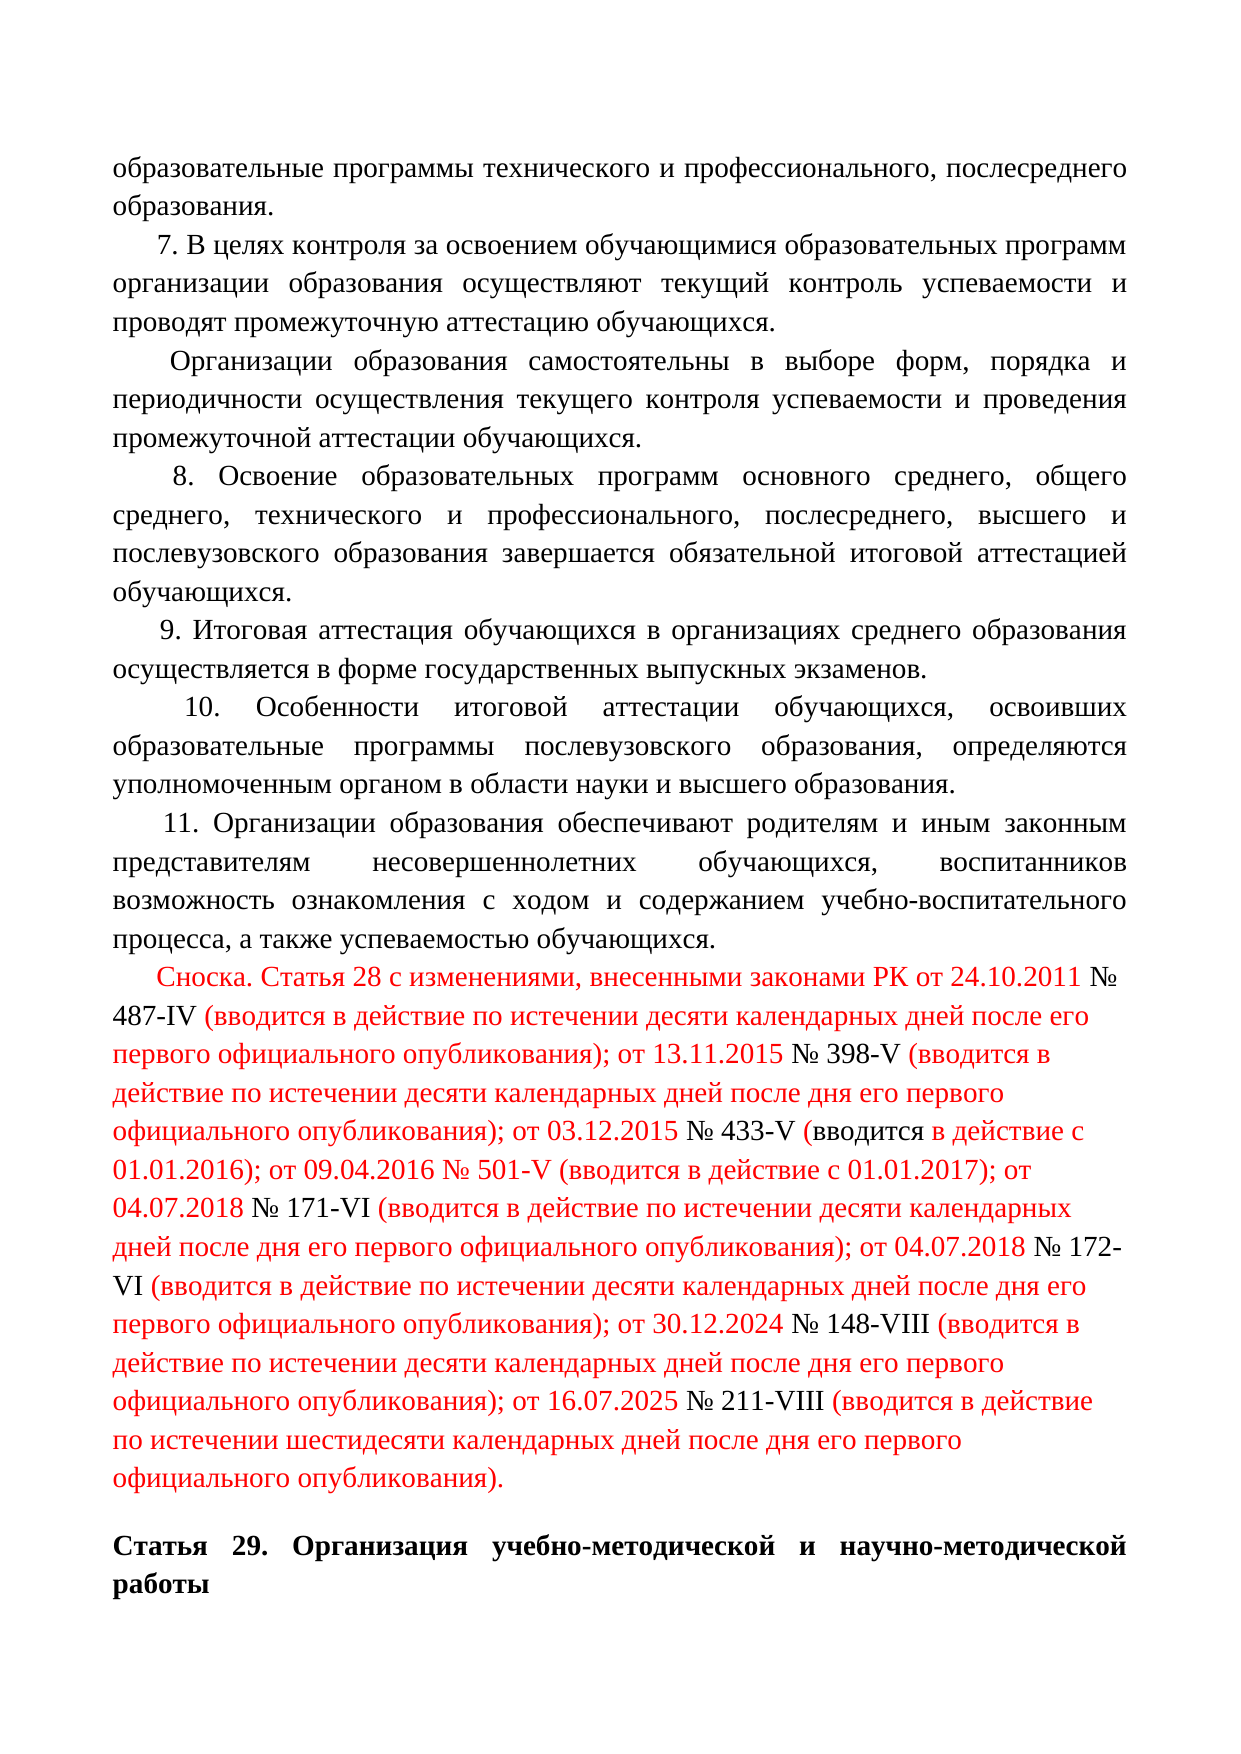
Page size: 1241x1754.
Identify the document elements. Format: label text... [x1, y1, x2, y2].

text 8. Освоение образовательных программ основного среднего, общего среднего, технического и профессионального, послесреднего, высшего и послевузовского образования завершается обязательной итоговой аттестацией обучающихся. [112, 458, 1128, 607]
text Сноска. Статья 28 с изменениями, внесенными законами РК от 24.10.2011 № 487-IV (вводится в действие по истечении десяти календарных дней после его первого официального опубликования); от 13.11.2015 № 398-V (вводится в действие по истечении десяти календарных дней после дня его первого официального опубликования); от 03.12.2015 № 433-V (вводится в действие с 01.01.2016); от 09.04.2016 № 501-V (вводится в действие с 01.01.2017); от 04.07.2018 № 171-VI (вводится в действие по истечении десяти календарных дней после дня его первого официального опубликования); от 04.07.2018 № 172-VІ (вводится в действие по истечении десяти календарных дней после дня его первого официального опубликования); от 30.12.2024 № 148-VIII (вводится в действие по истечении десяти календарных дней после дня его первого официального опубликования); от 16.07.2025 № 211-VIII (вводится в действие по истечении шестидесяти календарных дней после дня его первого официального опубликования). [112, 959, 1128, 1524]
text 10. Особенности итоговой аттестации обучающихся, освоивших образовательные программы послевузовского образования, определяются уполномоченным органом в области науки и высшего образования. [112, 689, 1128, 800]
text 9. Итоговая аттестация обучающихся в организациях среднего образования осуществляется в форме государственных выпускных экзаменов. [112, 612, 1128, 684]
text 7. В целях контроля за освоением обучающимися образовательных программ организации образования осуществляют текущий контроль успеваемости и проводят промежуточную аттестацию обучающихся. [112, 227, 1128, 338]
text Статья 29. Организация учебно-методической и научно-методической работы [112, 1528, 1128, 1600]
text Организации образования самостоятельны в выборе форм, порядка и периодичности осуществления текущего контроля успеваемости и проведения промежуточной аттестации обучающихся. [112, 343, 1128, 453]
text 11. Организации образования обеспечивают родителям и иным законным представителям несовершеннолетних обучающихся, воспитанников возможность ознакомления с ходом и содержанием учебно-воспитательного процесса, а также успеваемостью обучающихся. [112, 805, 1128, 954]
